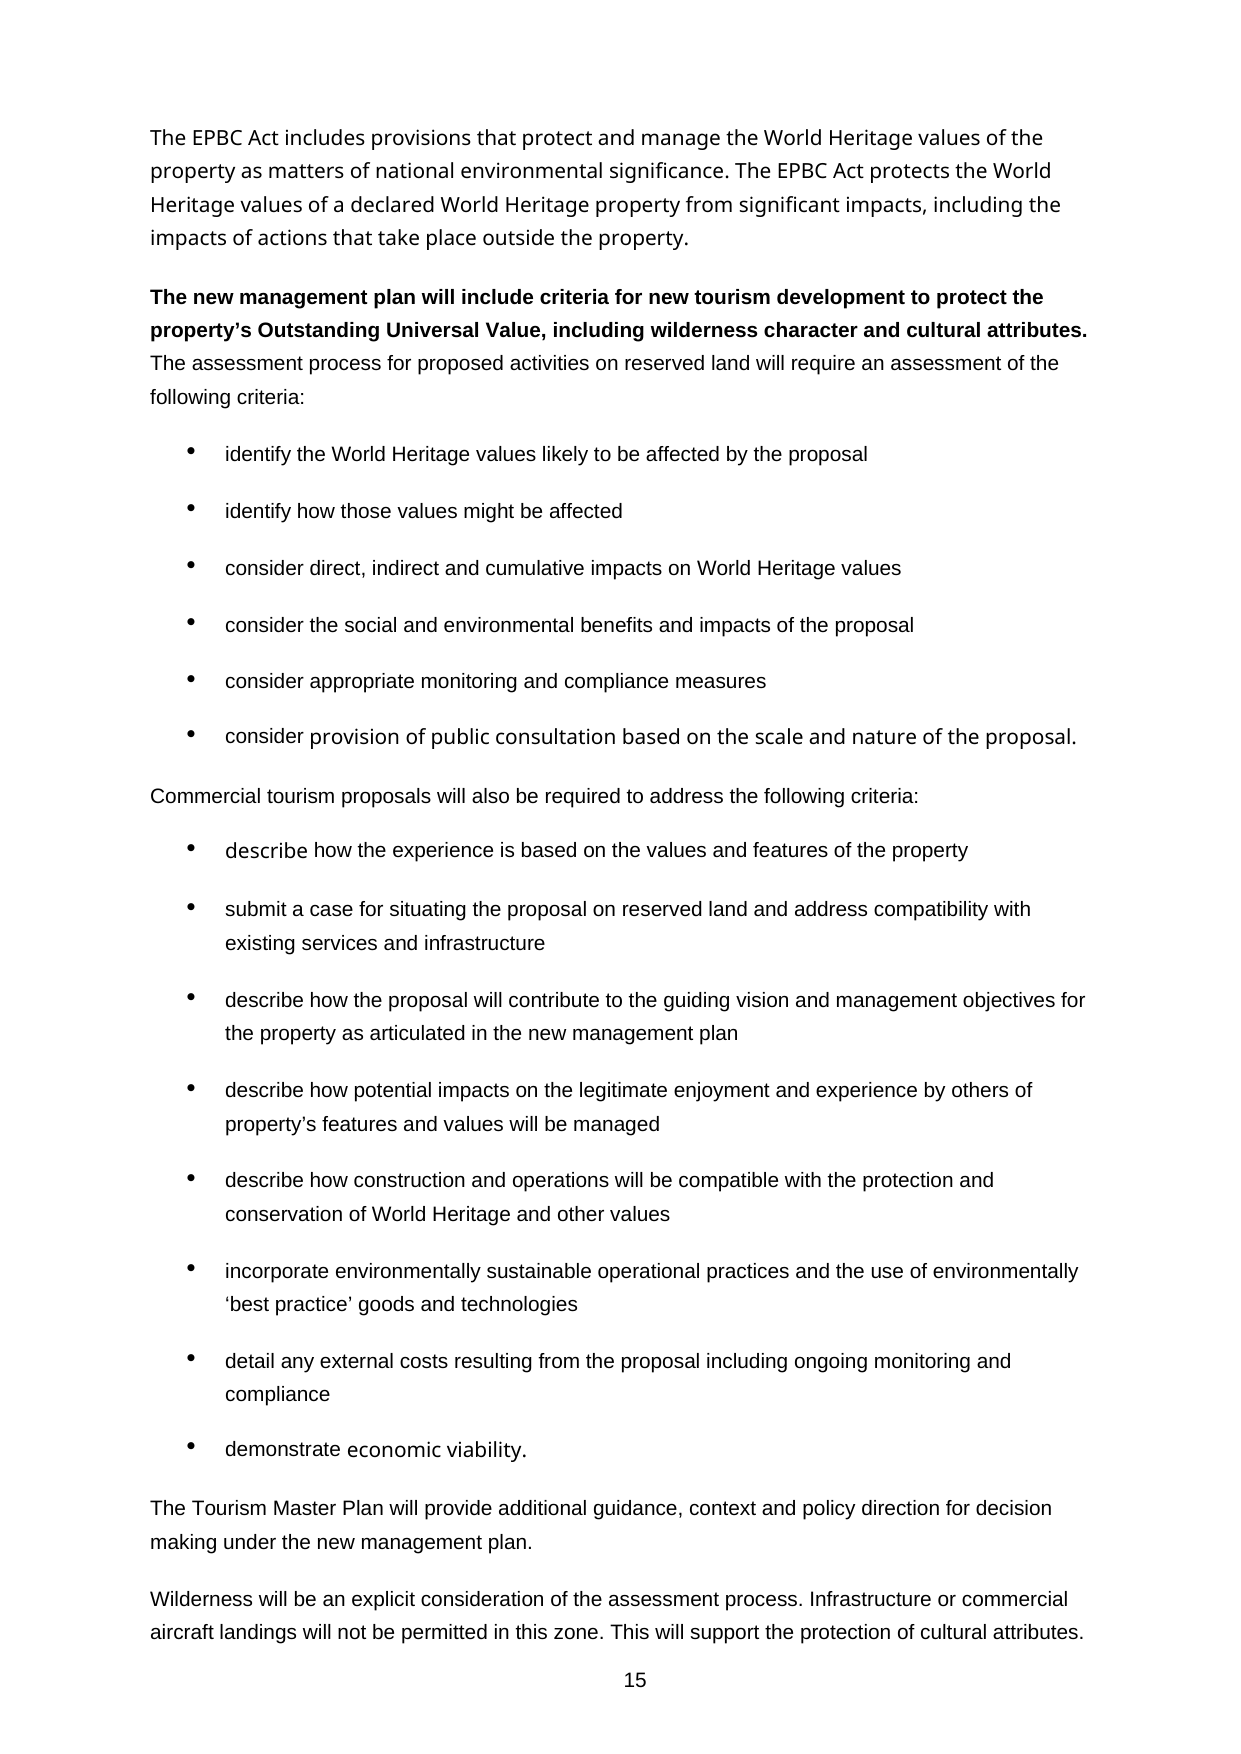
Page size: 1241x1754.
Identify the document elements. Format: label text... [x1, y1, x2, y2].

list identify how those values might be affected [187, 489, 1090, 522]
text Wilderness will be an explicit consideration of the assessment process. Infrastructure or commercial aircraft landings will not be permitted in this zone. This will support the protection of cultural attributes. [150, 1577, 1090, 1644]
list demonstrate economic viability. [187, 1430, 1090, 1463]
list describe how potential impacts on the legitimate enjoyment and experience by others of property’s features and values will be managed [187, 1069, 1090, 1135]
list describe how the experience is based on the values and features of the property [187, 831, 1090, 864]
list identify the World Heritage values likely to be affected by the proposal [187, 432, 1090, 466]
list detail any external costs resulting from the proposal including ongoing monitoring and compliance [187, 1339, 1090, 1406]
list incorporate environmentally sustainable operational practices and the use of environmentally ‘best practice’ goods and technologies [187, 1249, 1090, 1316]
text The EPBC Act includes provisions that protect and manage the World Heritage values of the property as matters of national environmental significance. The EPBC Act protects the World Heritage values of a declared World Heritage property from significant impacts, including the impacts of actions that take place outside the property. [150, 118, 1090, 252]
list consider appropriate monitoring and compliance measures [187, 660, 1090, 693]
list consider the social and environmental benefits and impacts of the proposal [187, 603, 1090, 636]
text The new management plan will include criteria for new tourism development to protect the property’s Outstanding Universal Value, including wilderness character and cultural attributes. The assessment process for proposed activities on reserved land will require an assessment of the following criteria: [150, 275, 1090, 408]
list consider direct, indirect and cumulative impacts on World Heritage values [187, 546, 1090, 579]
list consider provision of public consultation based on the scale and nature of the proposal. [187, 717, 1090, 750]
text The Tourism Master Plan will provide additional guidance, context and policy direction for decision making under the new management plan. [150, 1487, 1090, 1553]
list submit a case for situating the proposal on reserved land and address compatibility with existing services and infrastructure [187, 888, 1090, 955]
list describe how the proposal will contribute to the guiding vision and management objectives for the property as articulated in the new management plan [187, 978, 1090, 1045]
text Commercial tourism proposals will also be required to address the following criteria: [150, 774, 1090, 807]
list describe how construction and operations will be compatible with the protection and conservation of World Heritage and other values [187, 1159, 1090, 1226]
